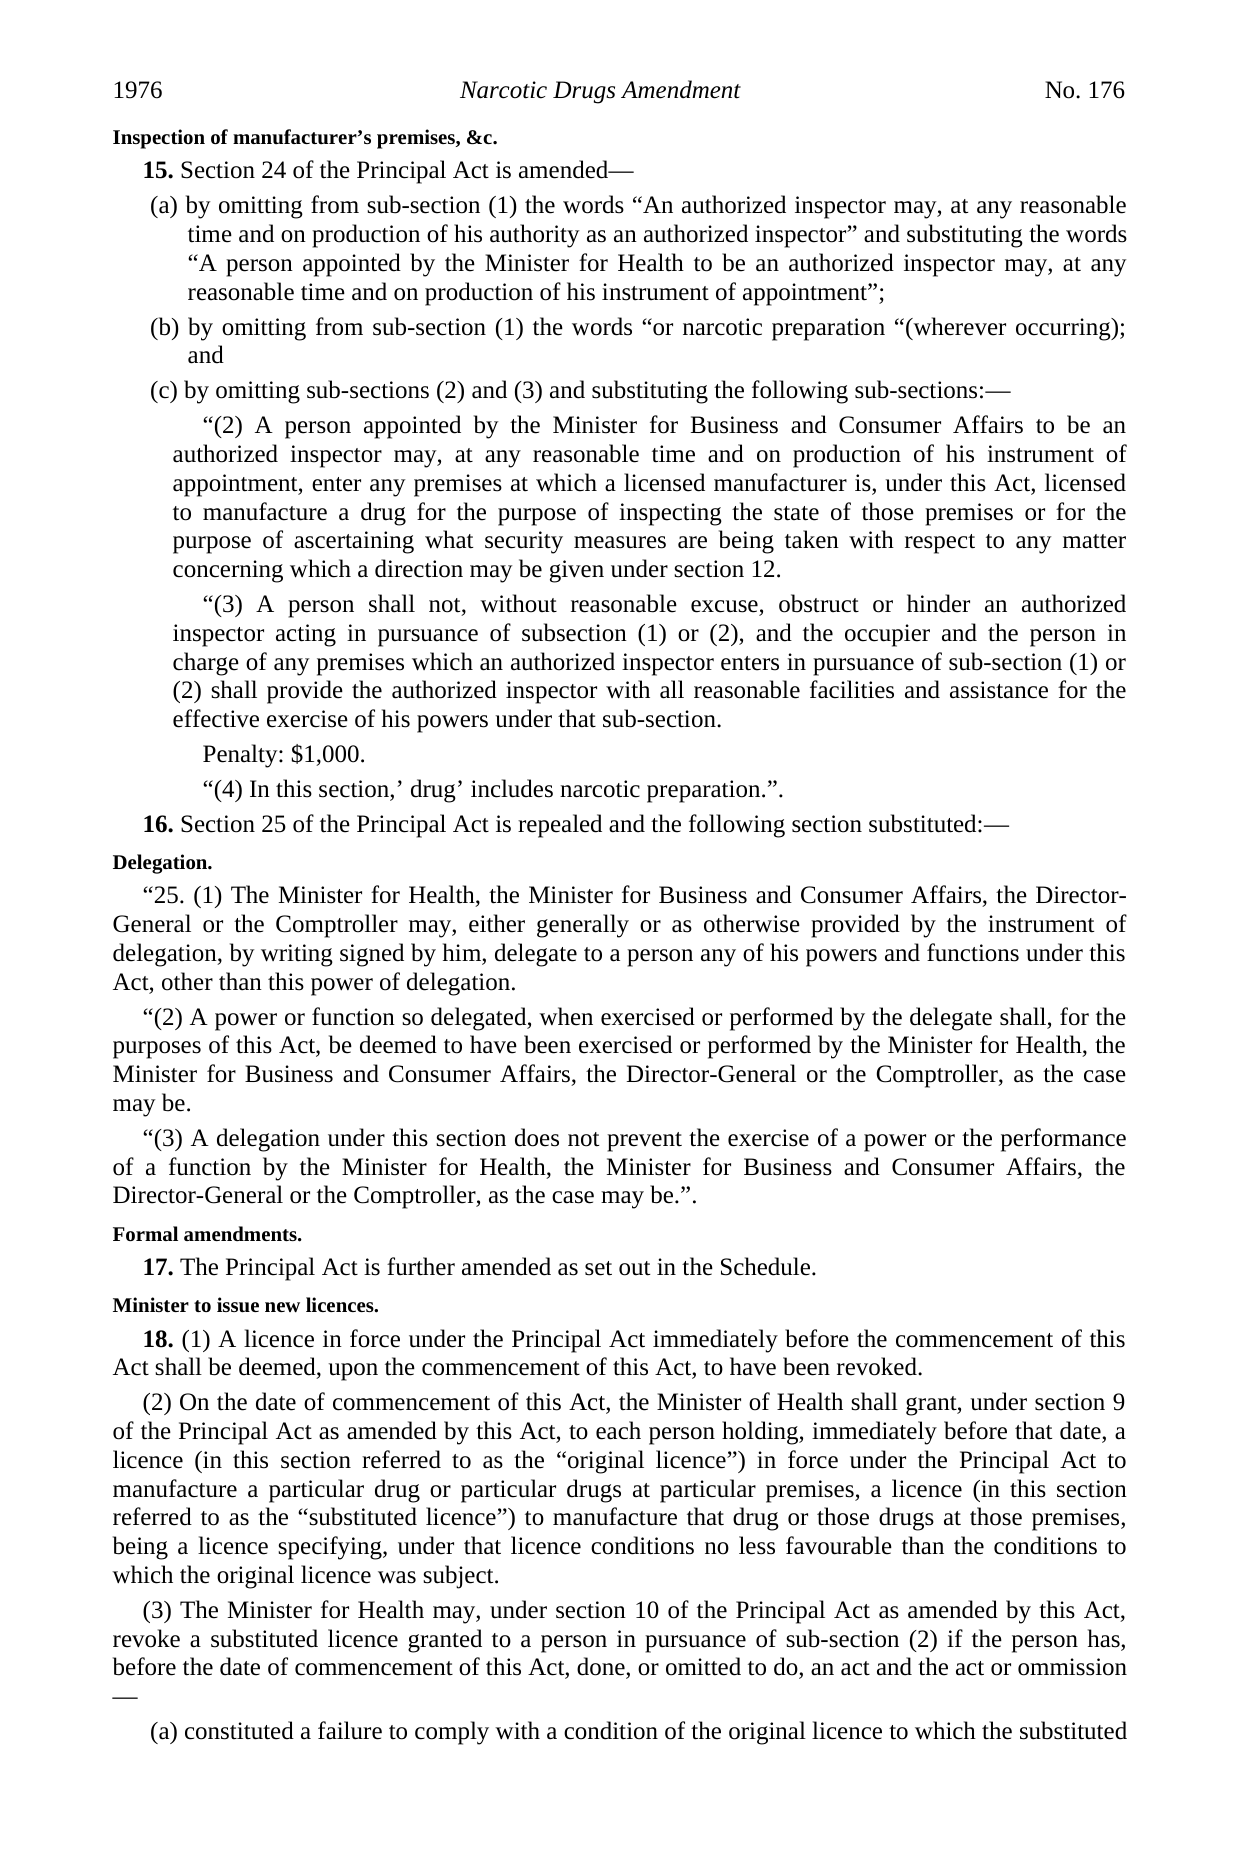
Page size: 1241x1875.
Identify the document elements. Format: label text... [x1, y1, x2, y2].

text “(2) A person appointed by the Minister for Business and Consumer Affairs to be an authorized inspector may, at any reasonable time and on production of his instrument of appointment, enter any premises at which a licensed manufacturer is, under this Act, licensed to manufacture a drug for the purpose of inspecting the state of those premises or for the purpose of ascertaining what security measures are being taken with respect to any matter concerning which a direction may be given under section 12. [172, 410, 1128, 583]
text 18. (1) A licence in force under the Principal Act immediately before the commencement of this Act shall be deemed, upon the commencement of this Act, to have been revoked. [112, 1324, 1128, 1381]
text 15. Section 24 of the Principal Act is amended— [112, 155, 1128, 184]
text Inspection of manufacturer’s premises, &c. [112, 125, 1128, 149]
text “25. (1) The Minister for Health, the Minister for Business and Consumer Affairs, the Director-General or the Comptroller may, either generally or as otherwise provided by the instrument of delegation, by writing signed by him, delegate to a person any of his powers and functions under this Act, other than this power of delegation. [112, 881, 1128, 996]
text (c) by omitting sub-sections (2) and (3) and substituting the following sub-sections:— [150, 375, 1128, 404]
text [150, 1716, 1128, 1745]
text (a) by omitting from sub-section (1) the words “An authorized inspector may, at any reasonable time and on production of his authority as an authorized inspector” and substituting the words “A person appointed by the Minister for Health to be an authorized inspector may, at any reasonable time and on production of his instrument of appointment”; [150, 190, 1128, 305]
text (b) by omitting from sub-section (1) the words “or narcotic preparation “(wherever occurring); and [150, 312, 1128, 369]
text Formal amendments. [112, 1222, 1128, 1246]
text “(4) In this section,’ drug’ includes narcotic preparation.”. [172, 774, 1128, 803]
text “(3) A person shall not, without reasonable excuse, obstruct or hinder an authorized inspector acting in pursuance of subsection (1) or (2), and the occupier and the person in charge of any premises which an authorized inspector enters in pursuance of sub-section (1) or (2) shall provide the authorized inspector with all reasonable facilities and assistance for the effective exercise of his powers under that sub-section. [172, 589, 1128, 733]
text (2) On the date of commencement of this Act, the Minister of Health shall grant, under section 9 of the Principal Act as amended by this Act, to each person holding, immediately before that date, a licence (in this section referred to as the “original licence”) in force under the Principal Act to manufacture a particular drug or particular drugs at particular premises, a licence (in this section referred to as the “substituted licence”) to manufacture that drug or those drugs at those premises, being a licence specifying, under that licence conditions no less favourable than the conditions to which the original licence was subject. [112, 1387, 1128, 1589]
text Penalty: $1,000. [172, 739, 1128, 768]
text 16. Section 25 of the Principal Act is repealed and the following section substituted:— [112, 809, 1128, 838]
text “(2) A power or function so delegated, when exercised or performed by the delegate shall, for the purposes of this Act, be deemed to have been exercised or performed by the Minister for Health, the Minister for Business and Consumer Affairs, the Director-General or the Comptroller, as the case may be. [112, 1002, 1128, 1117]
text 17. The Principal Act is further amended as set out in the Schedule. [112, 1252, 1128, 1281]
text “(3) A delegation under this section does not prevent the exercise of a power or the performance of a function by the Minister for Health, the Minister for Business and Consumer Affairs, the Director-General or the Comptroller, as the case may be.”. [112, 1123, 1128, 1209]
text Minister to issue new licences. [112, 1293, 1128, 1317]
text Delegation. [112, 850, 1128, 874]
text (3) The Minister for Health may, under section 10 of the Principal Act as amended by this Act, revoke a substituted licence granted to a person in pursuance of sub-section (2) if the person has, before the date of commencement of this Act, done, or omitted to do, an act and the act or ommission— [112, 1595, 1128, 1710]
